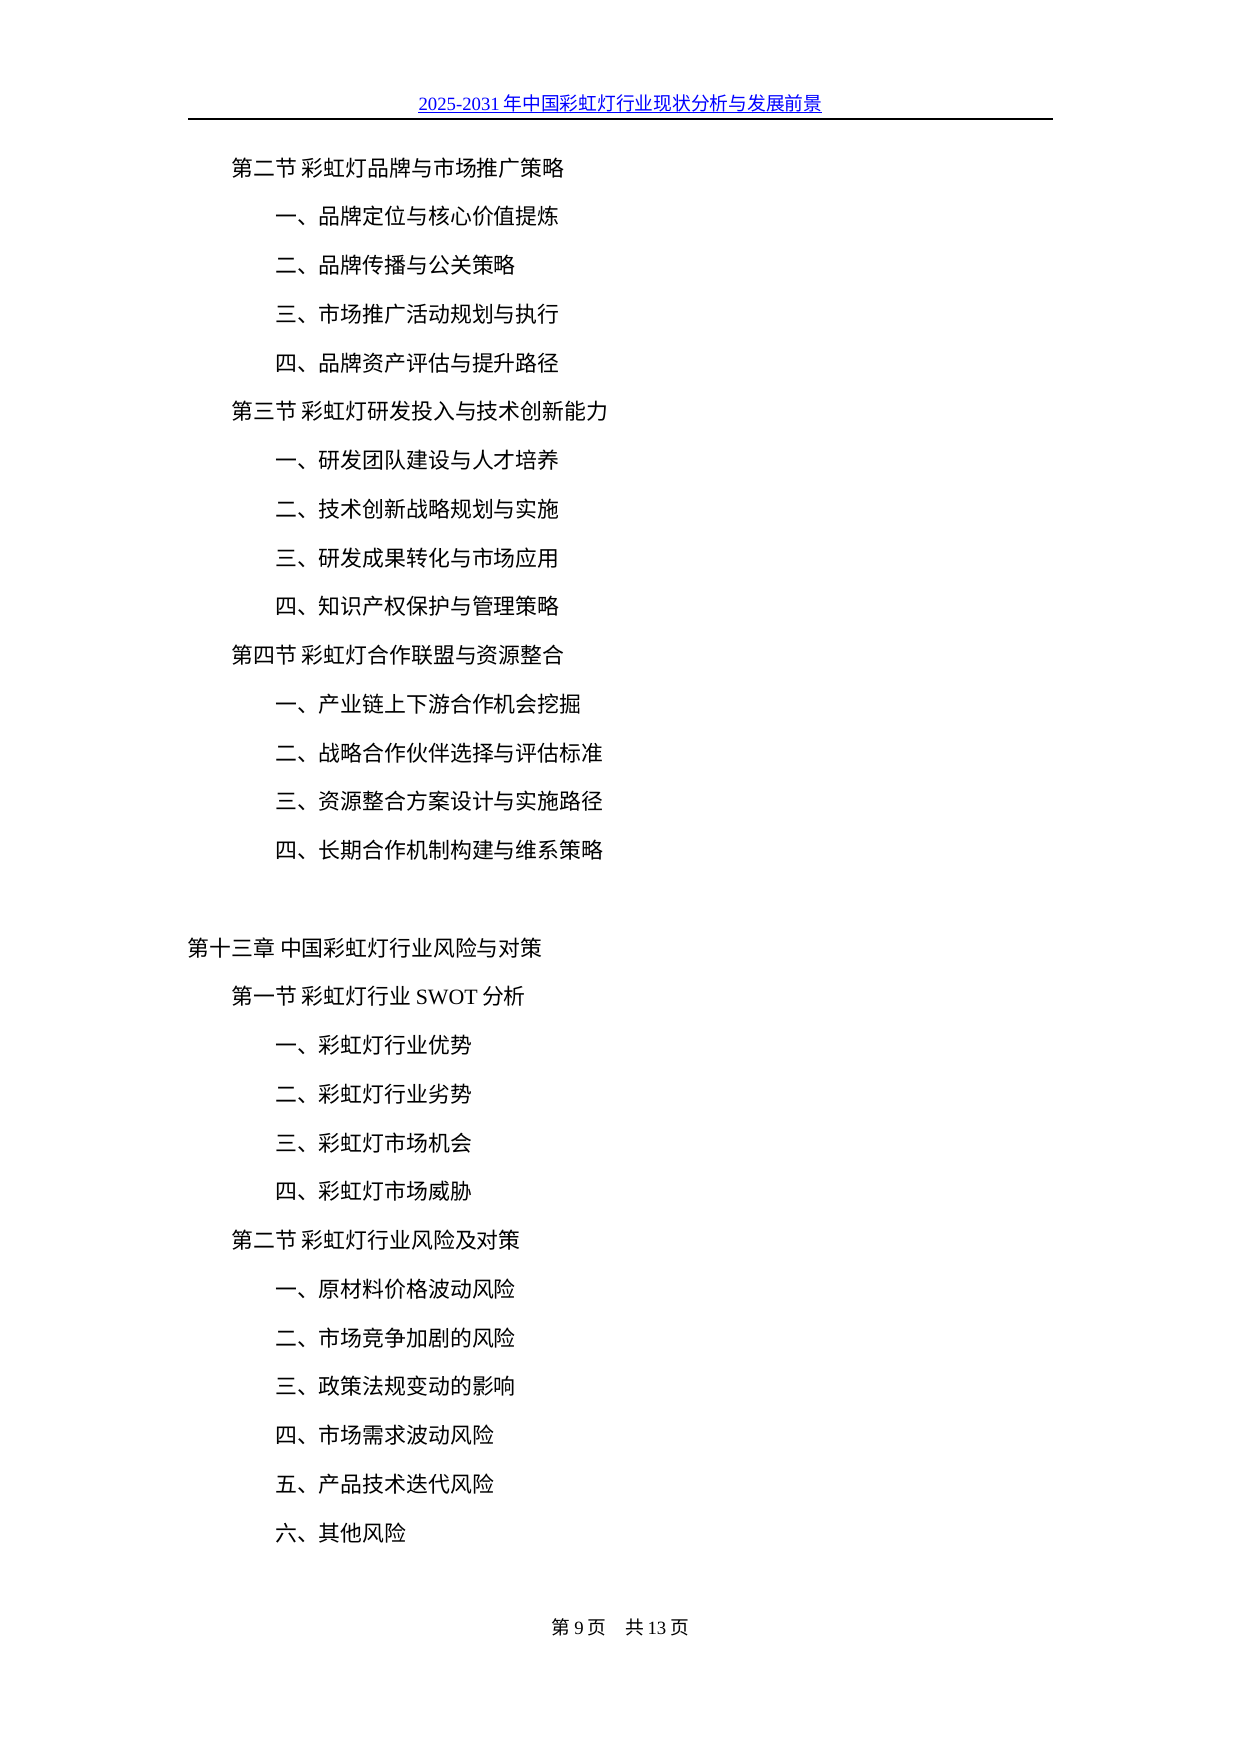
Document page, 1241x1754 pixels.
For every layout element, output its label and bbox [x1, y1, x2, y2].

text [187, 150, 1053, 1548]
